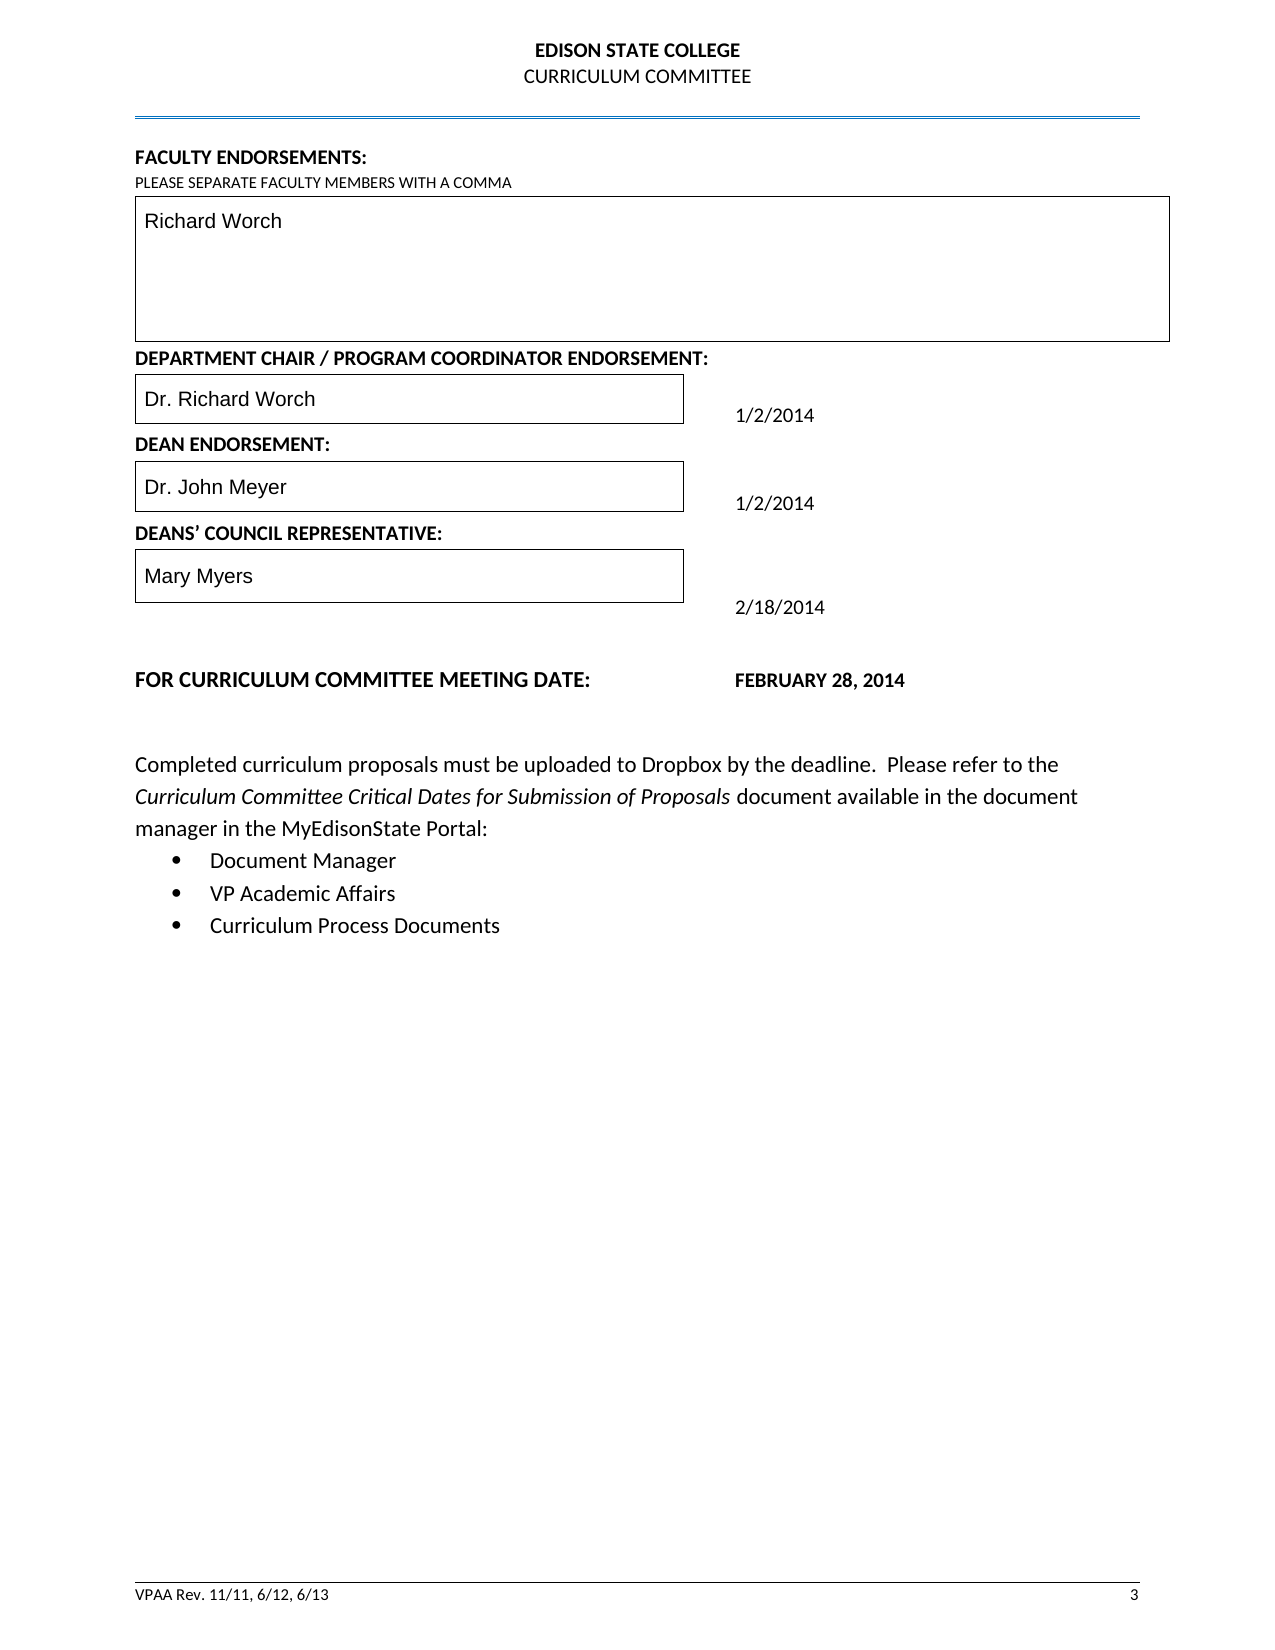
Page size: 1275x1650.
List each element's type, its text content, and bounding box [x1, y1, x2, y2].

list Curriculum Process Documents [172, 911, 1140, 939]
text FACULTY ENDORSEMENTS: PLEASE SEPARATE FACULTY MEMBERS WITH A COMMA [135, 144, 1140, 193]
text Completed curriculum proposals must be uploaded to Dropbox by the deadline. Please refer to the Curriculum Committee Critical Dates for Submission of Proposals document available in the document manager in the MyEdisonState Portal: [135, 750, 1140, 842]
text DEAN ENDORSEMENT: [135, 432, 1140, 457]
list VP Academic Affairs [172, 879, 1140, 907]
list Document Manager [172, 847, 1140, 874]
text DEANS’ COUNCIL Representative: [135, 520, 1140, 545]
text DEPARTMENT CHAIR / PROGRAM COORDINATOR ENDORSEMENT: [135, 345, 1140, 370]
text FOR CURRICULUM COMMITTEE MEETING DATE: [135, 665, 1140, 693]
